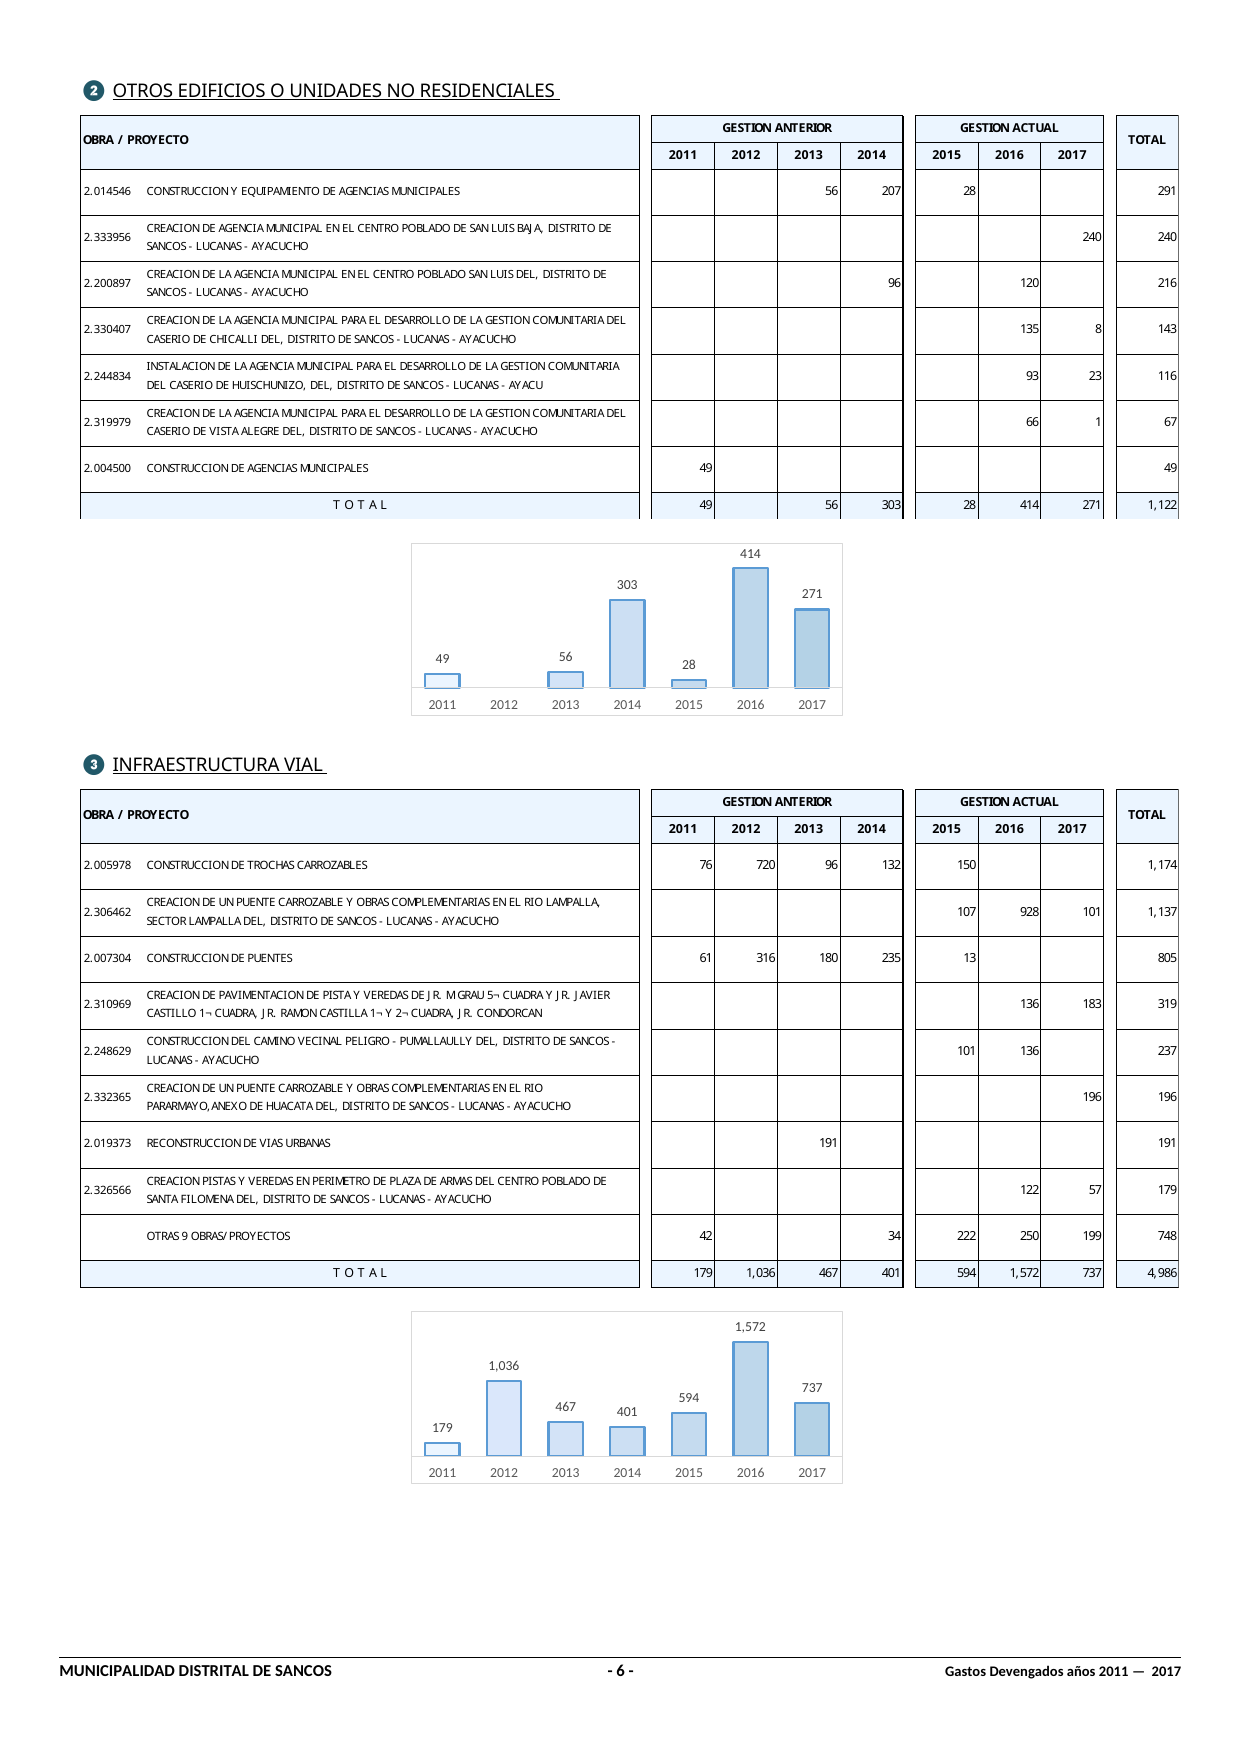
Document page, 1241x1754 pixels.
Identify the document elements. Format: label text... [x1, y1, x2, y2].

table_header ❷ OTROS EDIFICIOS O UNIDADES NO RESIDENCIALES [59, 71, 1195, 722]
table_header ❸ INFRAESTRUCTURA VIAL [59, 745, 1195, 1490]
